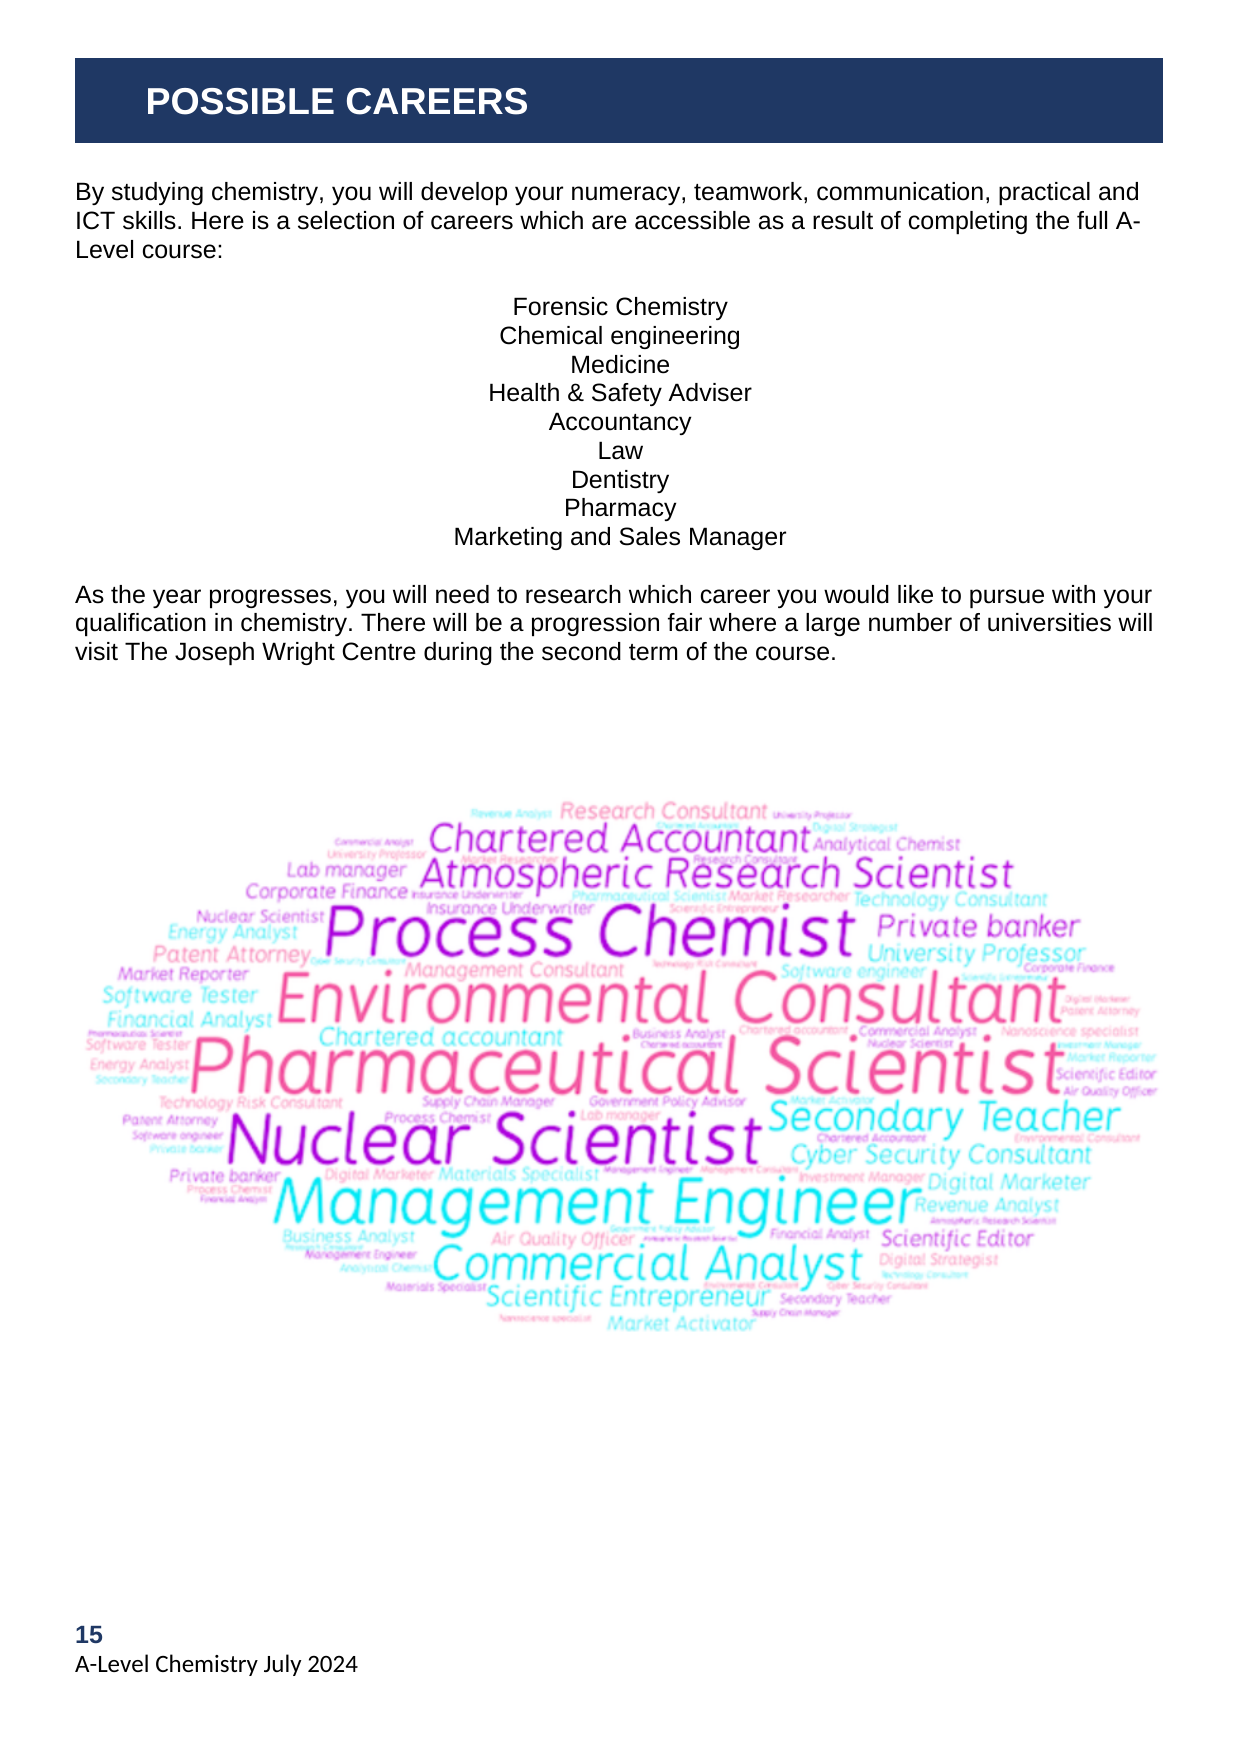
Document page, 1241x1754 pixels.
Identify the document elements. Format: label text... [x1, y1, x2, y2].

text Marketing and Sales Manager [75, 522, 1165, 551]
text Health & Safety Adviser [75, 378, 1165, 407]
text By studying chemistry, you will develop your numeracy, teamwork, communication, practical and ICT skills. Here is a selection of careers which are accessible as a result of completing the full A-Level course: [75, 177, 1165, 263]
table_header POSSIBLE CAREERS [75, 58, 1163, 143]
text Medicine [75, 350, 1165, 378]
text Pharmacy [75, 493, 1165, 522]
picture [75, 781, 1165, 1342]
text Accountancy [75, 407, 1165, 436]
text Chemical engineering [75, 321, 1165, 350]
text As the year progresses, you will need to research which career you would like to pursue with your qualification in chemistry. There will be a progression fair where a large number of universities will visit The Joseph Wright Centre during the second term of the course. [75, 580, 1165, 666]
text Dentistry [75, 465, 1165, 493]
text Forensic Chemistry [75, 292, 1165, 321]
text Law [75, 436, 1165, 465]
